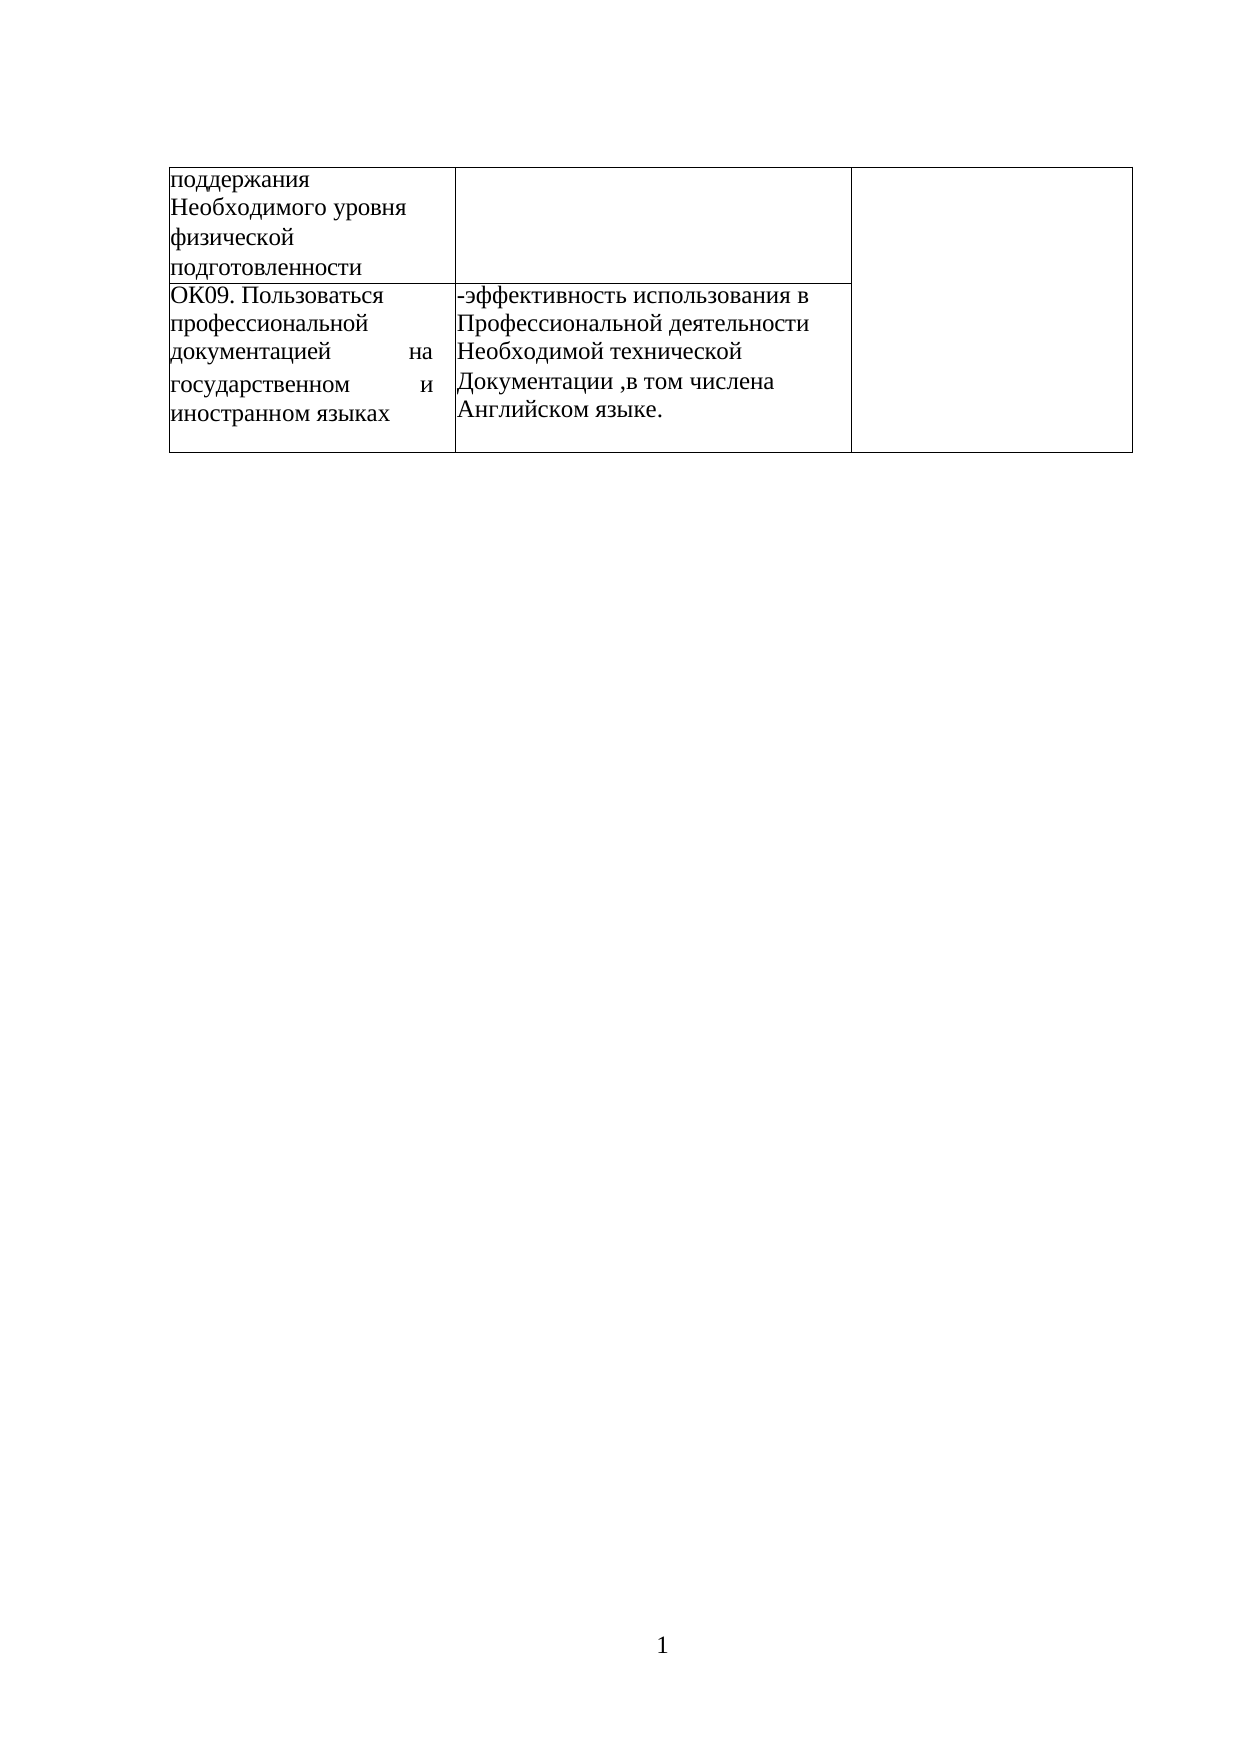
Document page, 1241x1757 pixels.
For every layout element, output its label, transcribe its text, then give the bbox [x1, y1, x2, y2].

table_cell Необходимого уровня [170, 194, 455, 222]
table_header [456, 168, 851, 283]
table_cell государственном и иностранном языках [170, 366, 455, 452]
table_cell профессиональной [170, 309, 455, 337]
table_cell ОК09. Пользоваться [170, 284, 455, 309]
table_cell -эффективность использования в [456, 284, 851, 309]
table_cell Документации ,в том числена Английском языке. [456, 366, 851, 452]
table_cell физической [170, 222, 455, 251]
table_cell подготовленности [170, 251, 455, 283]
table_header поддержания [170, 168, 455, 194]
table_cell Профессиональной деятельности [456, 309, 851, 337]
table_cell документацией на [170, 337, 455, 366]
table_cell Необходимой технической [456, 337, 851, 366]
table_header [852, 168, 1132, 452]
